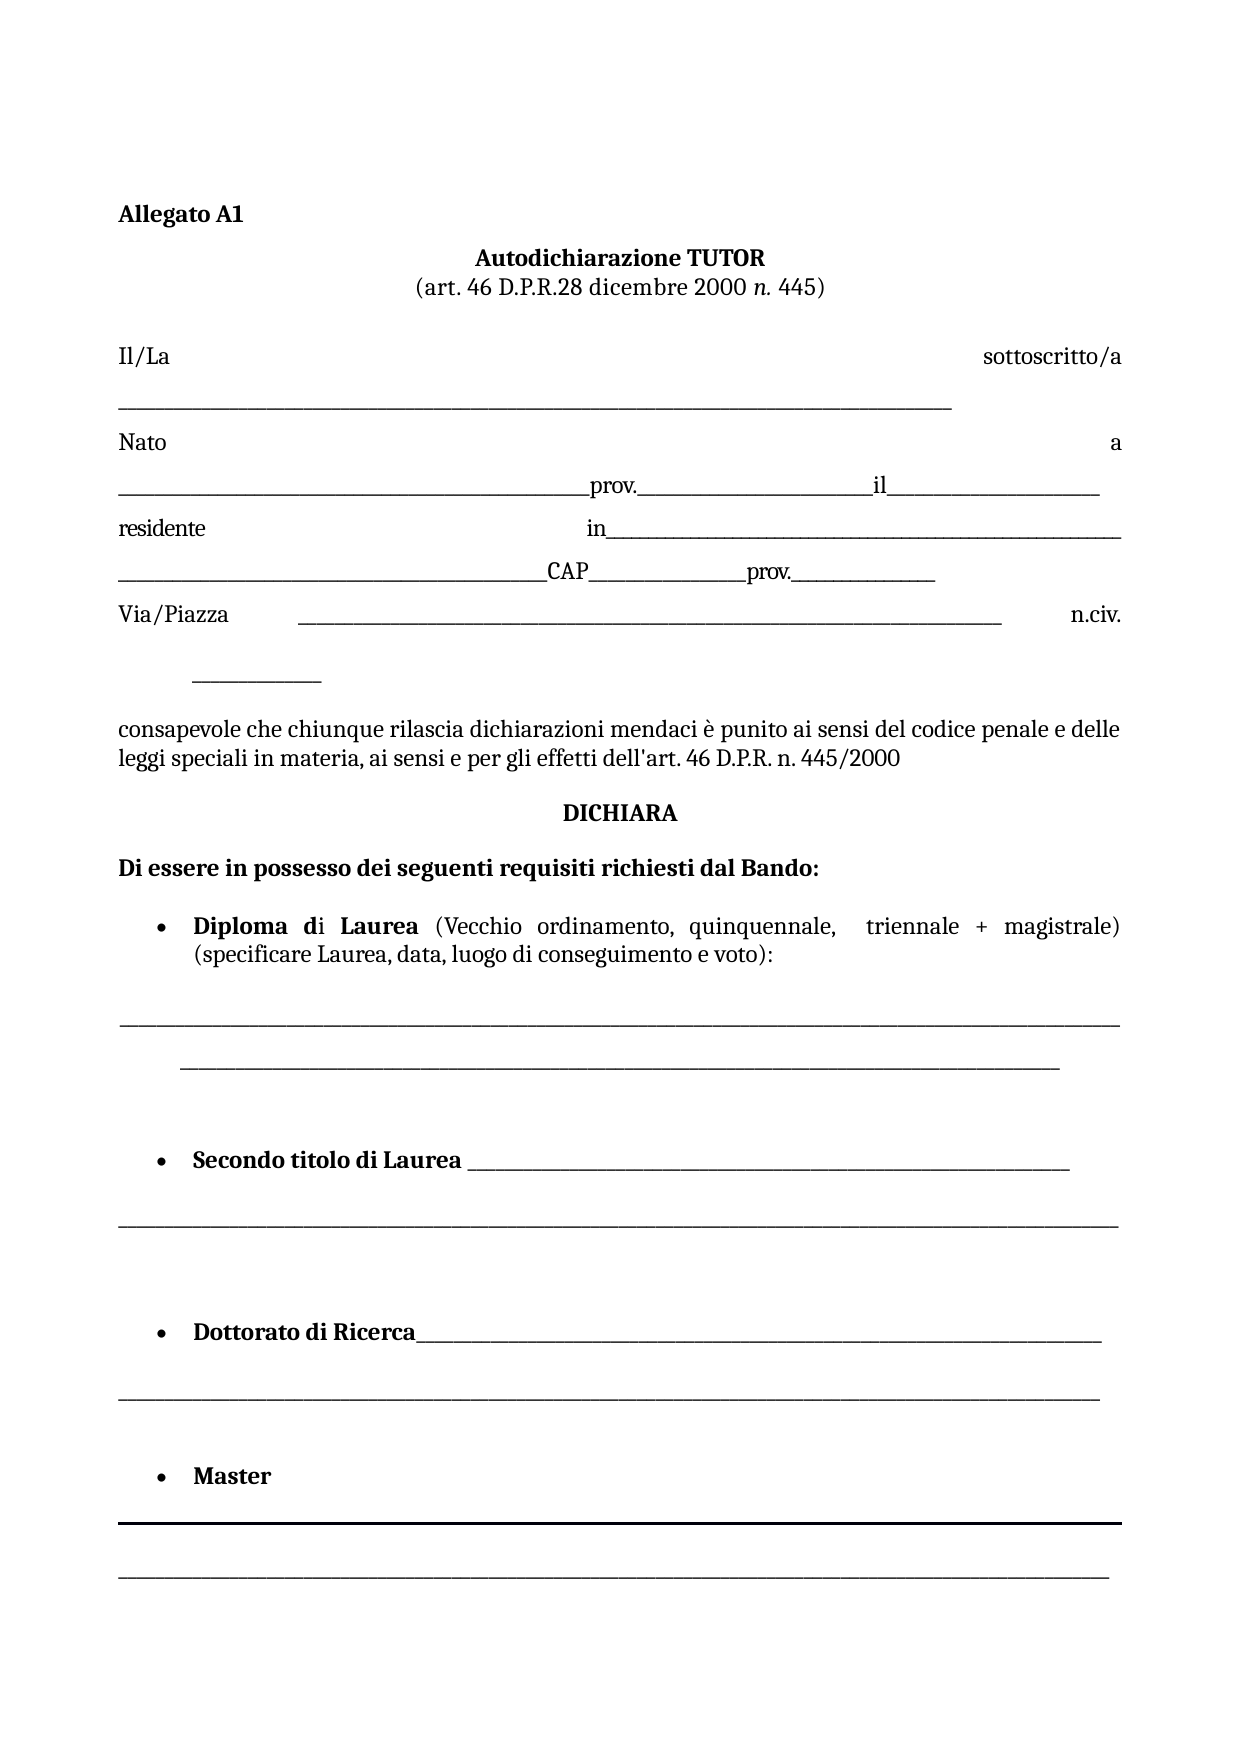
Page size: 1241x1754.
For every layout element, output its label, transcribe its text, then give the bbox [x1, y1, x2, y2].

text Autodichiarazione TUTOR [118, 244, 1122, 273]
text DICHIARA [118, 799, 1122, 828]
list Dottorato di Ricerca__________________________________________________________________________ [156, 1318, 1122, 1347]
text ___________________________________________________________________________________________________________________________________________________________________________________________________________ [118, 1002, 1122, 1074]
text Nato a ____________________________________________________prov.__________________________il_______________________ [118, 428, 1122, 500]
list Diploma di Laurea (Vecchio ordinamento, quinquennale, triennale + magistrale) (specificare Laurea, data, luogo di conseguimento e voto): [156, 912, 1122, 969]
text Via/Piazza ____________________________________________________________________________ n.civ. ______________ [118, 600, 1122, 687]
text residente in_____________________________________________________________ CAP_________________prov._________________ [118, 514, 1122, 586]
text consapevole che chiunque rilascia dichiarazioni mendaci è punito ai sensi del codice penale e delle leggi speciali in materia, ai sensi e per gli effetti dell'art. 46 D.P.R. n. 445/2000 [118, 715, 1122, 773]
text (art. 46 D.P.R.28 dicembre 2000 n. 445) [118, 273, 1122, 302]
text Di essere in possesso dei seguenti requisiti richiesti dal Bando: [118, 854, 1122, 883]
text __________________________________________________________________________________________________________ [118, 1376, 1122, 1404]
text Allegato A1 [118, 200, 1103, 229]
text ___________________________________________________________________________________________________________ [118, 1553, 1122, 1582]
text ____________________________________________________________________________________________________________ [118, 1203, 1122, 1232]
list Secondo titolo di Laurea _________________________________________________________________ [156, 1146, 1122, 1174]
text Il/La sottoscritto/a __________________________________________________________________________________________ [118, 342, 1122, 413]
list Master [156, 1462, 1122, 1491]
